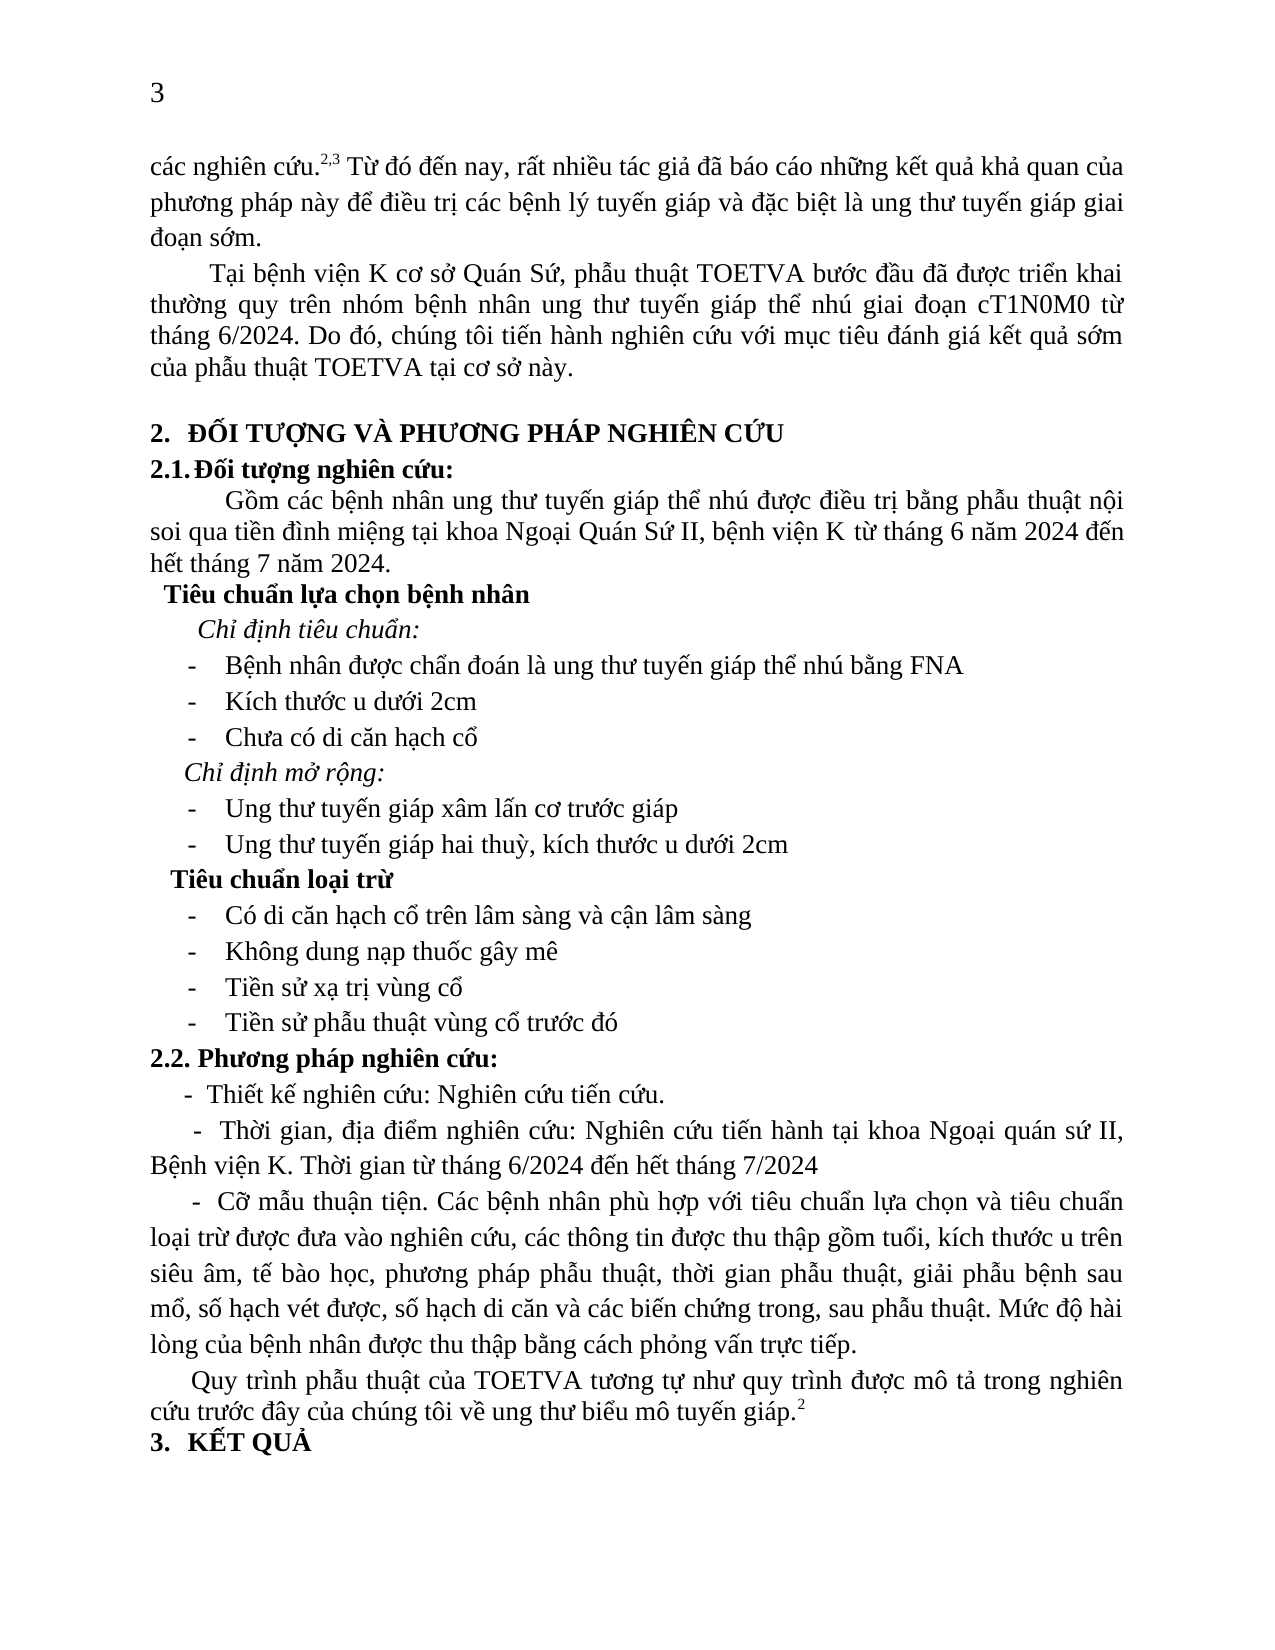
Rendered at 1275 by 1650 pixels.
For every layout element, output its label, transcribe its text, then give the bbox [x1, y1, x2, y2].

list Đối tượng nghiên cứu: [150, 453, 1125, 484]
text Chỉ định mở rộng: [150, 756, 1125, 788]
text Chỉ định tiêu chuẩn: [150, 613, 1125, 645]
list Gồm các bệnh nhân ung thư tuyến giáp thể nhú được điều trị bằng phẫu thuật nội soi qua tiền đình miệng tại khoa Ngoại Quán Sứ II, bệnh viện K từ tháng 6 năm 2024 đến hết tháng 7 năm 2024. [150, 484, 1125, 578]
list Có di căn hạch cổ trên lâm sàng và cận lâm sàng [187, 899, 1125, 931]
text Tiêu chuẩn loại trừ [150, 864, 1125, 895]
text Tiêu chuẩn lựa chọn bệnh nhân [150, 578, 1125, 609]
text 2.2. Phương pháp nghiên cứu: [150, 1042, 1125, 1073]
text Quy trình phẫu thuật của TOETVA tương tự như quy trình được mô tả trong nghiên cứu trước đây của chúng tôi về ung thư biểu mô tuyến giáp.2 [150, 1364, 1125, 1426]
list Bệnh nhân được chẩn đoán là ung thư tuyến giáp thể nhú bằng FNA [187, 649, 1125, 680]
list Ung thư tuyến giáp hai thuỳ, kích thước u dưới 2cm [187, 828, 1125, 859]
list Không dung nạp thuốc gây mê [187, 935, 1125, 966]
list Tiền sử phẫu thuật vùng cổ trước đó [187, 1007, 1125, 1038]
list KẾT QUẢ [150, 1426, 1125, 1457]
text - Thời gian, địa điểm nghiên cứu: Nghiên cứu tiến hành tại khoa Ngoại quán sứ II, Bệnh viện K. Thời gian từ tháng 6/2024 đến hết tháng 7/2024 [150, 1114, 1125, 1181]
list ĐỐI TƯỢNG VÀ PHƯƠNG PHÁP NGHIÊN CỨU [150, 417, 1125, 449]
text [150, 150, 1125, 253]
list Ung thư tuyến giáp xâm lấn cơ trước giáp [187, 792, 1125, 823]
list Kích thước u dưới 2cm [187, 685, 1125, 716]
list Tiền sử xạ trị vùng cổ [187, 971, 1125, 1002]
text - Cỡ mẫu thuận tiện. Các bệnh nhân phù hợp với tiêu chuẩn lựa chọn và tiêu chuẩn loại trừ được đưa vào nghiên cứu, các thông tin được thu thập gồm tuổi, kích thước u trên siêu âm, tế bào học, phương pháp phẫu thuật, thời gian phẫu thuật, giải phẫu bệnh sau mổ, số hạch vét được, số hạch di căn và các biến chứng trong, sau phẫu thuật. Mức độ hài lòng của bệnh nhân được thu thập bằng cách phỏng vấn trực tiếp. [150, 1185, 1125, 1359]
list Chưa có di căn hạch cổ [187, 721, 1125, 752]
text - Thiết kế nghiên cứu: Nghiên cứu tiến cứu. [150, 1078, 1125, 1109]
text Tại bệnh viện K cơ sở Quán Sứ, phẫu thuật TOETVA bước đầu đã được triển khai thường quy trên nhóm bệnh nhân ung thư tuyến giáp thể nhú giai đoạn cT1N0M0 từ tháng 6/2024. Do đó, chúng tôi tiến hành nghiên cứu với mục tiêu đánh giá kết quả sớm của phẫu thuật TOETVA tại cơ sở này. [150, 257, 1125, 382]
